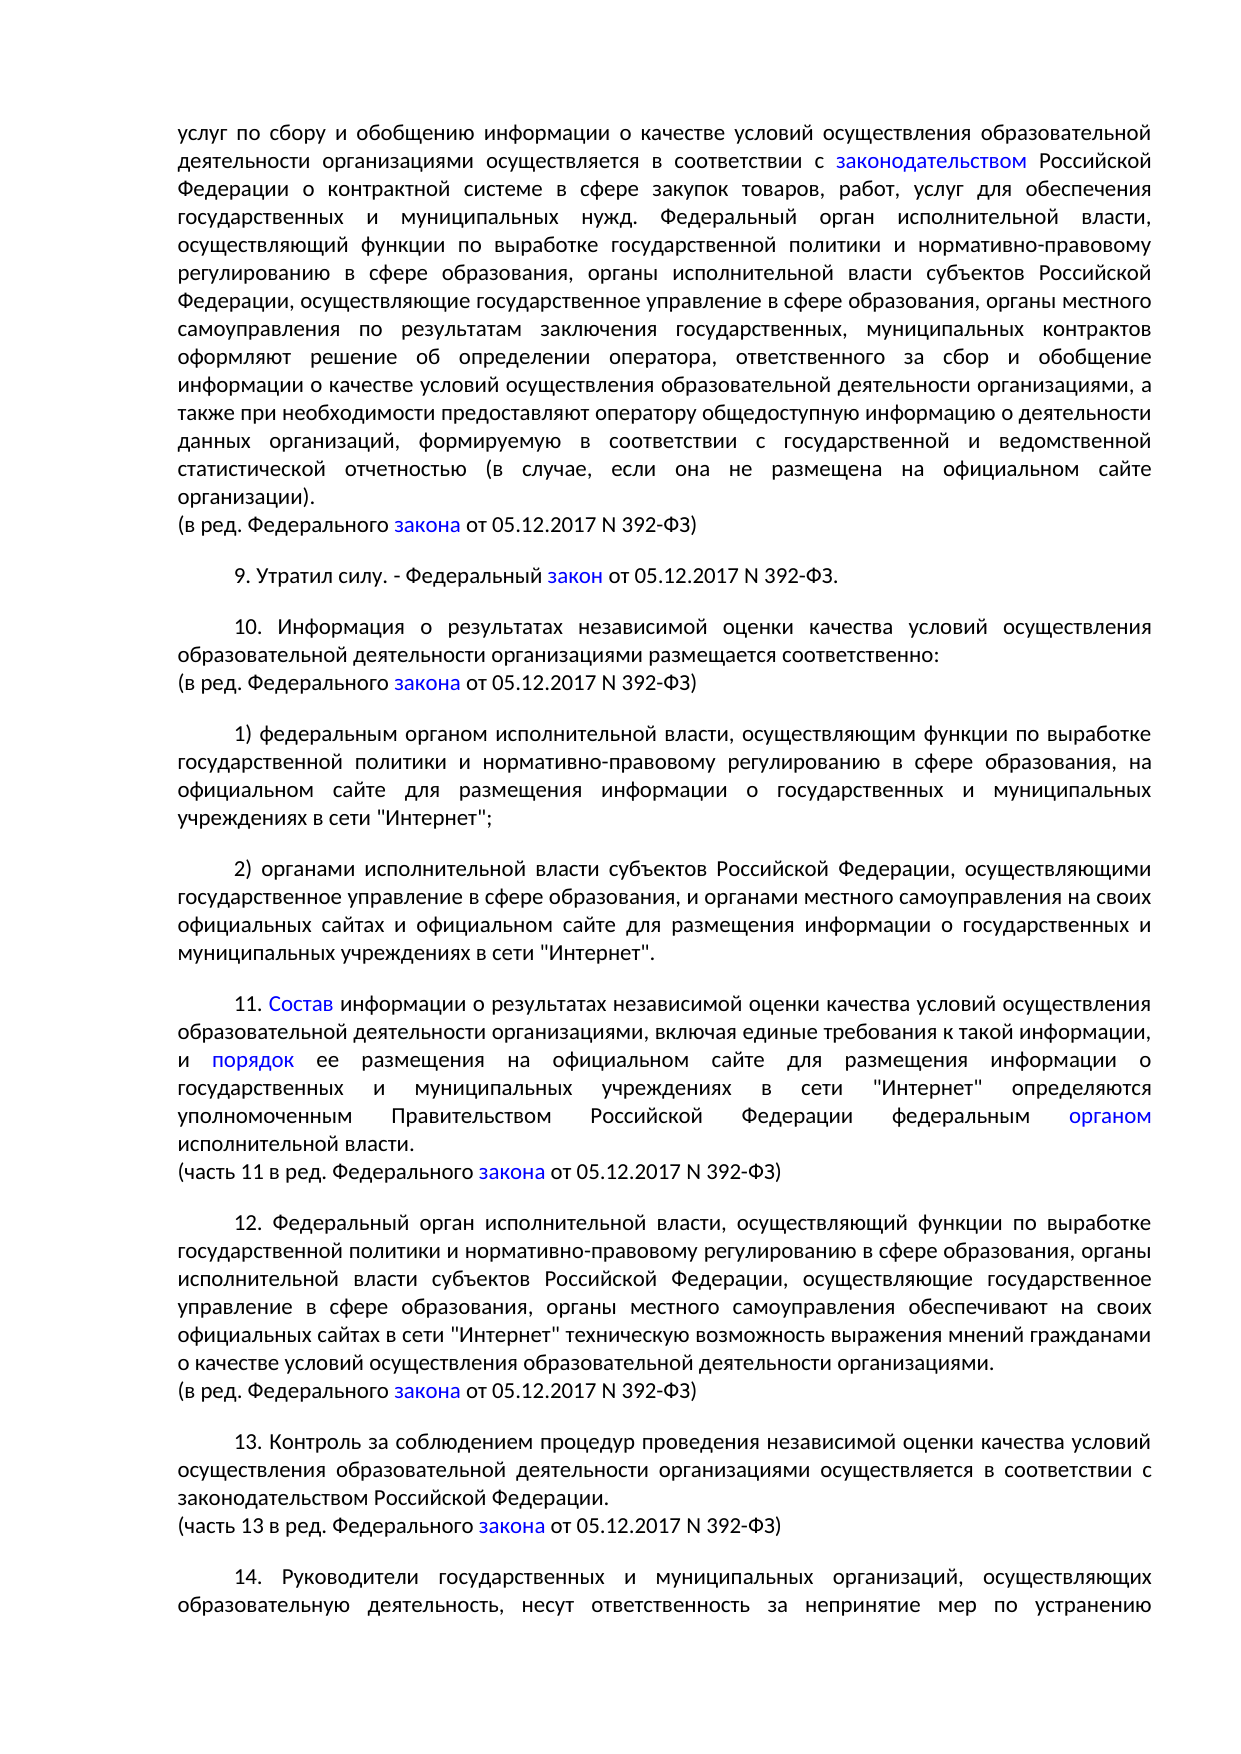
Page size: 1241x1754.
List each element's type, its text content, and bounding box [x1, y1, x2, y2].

text (часть 11 в ред. Федерального закона от 05.12.2017 N 392-ФЗ) [177, 1157, 1152, 1185]
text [177, 118, 1152, 510]
text 12. Федеральный орган исполнительной власти, осуществляющий функции по выработке государственной политики и нормативно-правовому регулированию в сфере образования, органы исполнительной власти субъектов Российской Федерации, осуществляющие государственное управление в сфере образования, органы местного самоуправления обеспечивают на своих официальных сайтах в сети "Интернет" техническую возможность выражения мнений гражданами о качестве условий осуществления образовательной деятельности организациями. [177, 1208, 1152, 1376]
text 13. Контроль за соблюдением процедур проведения независимой оценки качества условий осуществления образовательной деятельности организациями осуществляется в соответствии с законодательством Российской Федерации. [177, 1427, 1152, 1511]
text (часть 13 в ред. Федерального закона от 05.12.2017 N 392-ФЗ) [177, 1511, 1152, 1539]
text 10. Информация о результатах независимой оценки качества условий осуществления образовательной деятельности организациями размещается соответственно: [177, 612, 1152, 668]
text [177, 1562, 1152, 1618]
text 9. Утратил силу. - Федеральный закон от 05.12.2017 N 392-ФЗ. [177, 561, 1152, 589]
text (в ред. Федерального закона от 05.12.2017 N 392-ФЗ) [177, 668, 1152, 696]
text (в ред. Федерального закона от 05.12.2017 N 392-ФЗ) [177, 510, 1152, 538]
text 2) органами исполнительной власти субъектов Российской Федерации, осуществляющими государственное управление в сфере образования, и органами местного самоуправления на своих официальных сайтах и официальном сайте для размещения информации о государственных и муниципальных учреждениях в сети "Интернет". [177, 854, 1152, 966]
text 1) федеральным органом исполнительной власти, осуществляющим функции по выработке государственной политики и нормативно-правовому регулированию в сфере образования, на официальном сайте для размещения информации о государственных и муниципальных учреждениях в сети "Интернет"; [177, 719, 1152, 831]
text 11. Состав информации о результатах независимой оценки качества условий осуществления образовательной деятельности организациями, включая единые требования к такой информации, и порядок ее размещения на официальном сайте для размещения информации о государственных и муниципальных учреждениях в сети "Интернет" определяются уполномоченным Правительством Российской Федерации федеральным органом исполнительной власти. [177, 989, 1152, 1157]
text (в ред. Федерального закона от 05.12.2017 N 392-ФЗ) [177, 1376, 1152, 1404]
